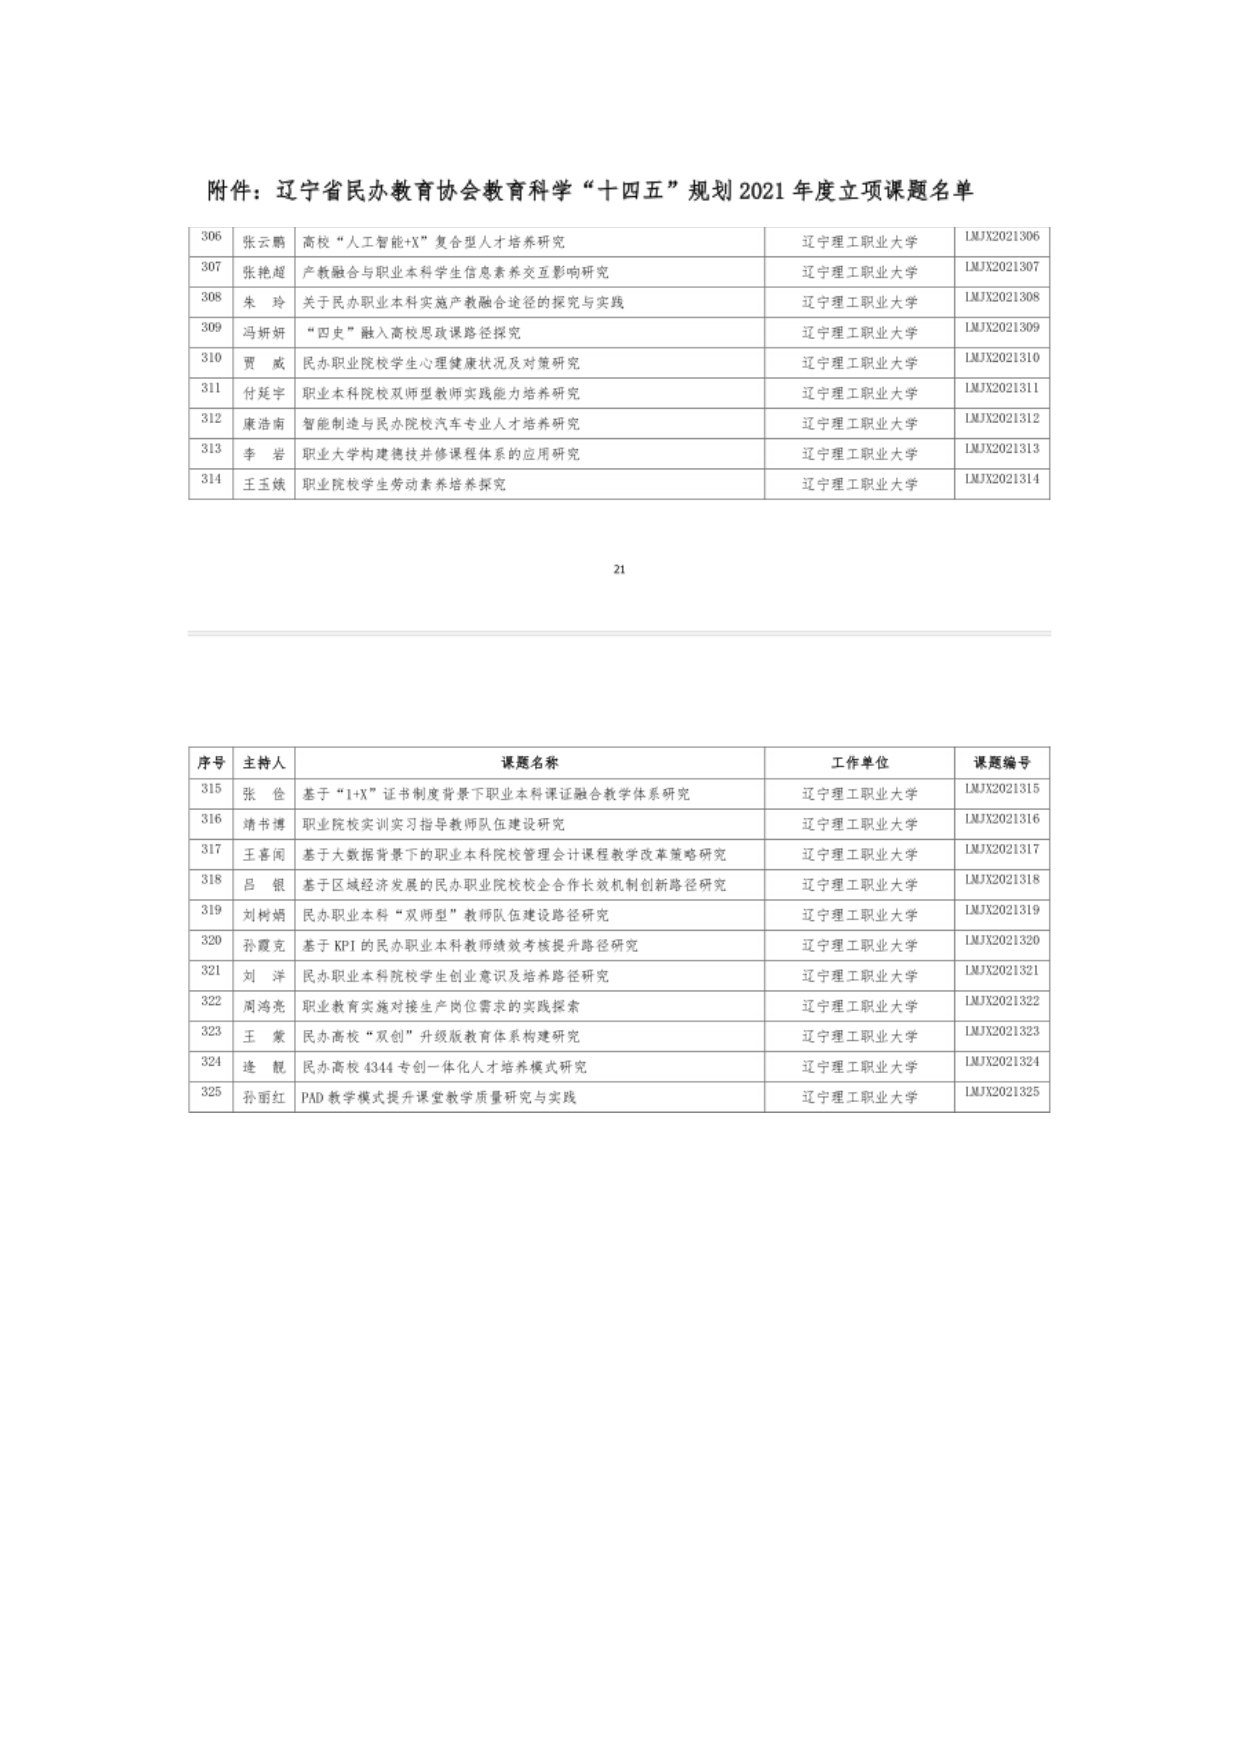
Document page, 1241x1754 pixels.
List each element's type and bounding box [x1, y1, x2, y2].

picture [187, 227, 1052, 1113]
picture [187, 162, 1002, 212]
